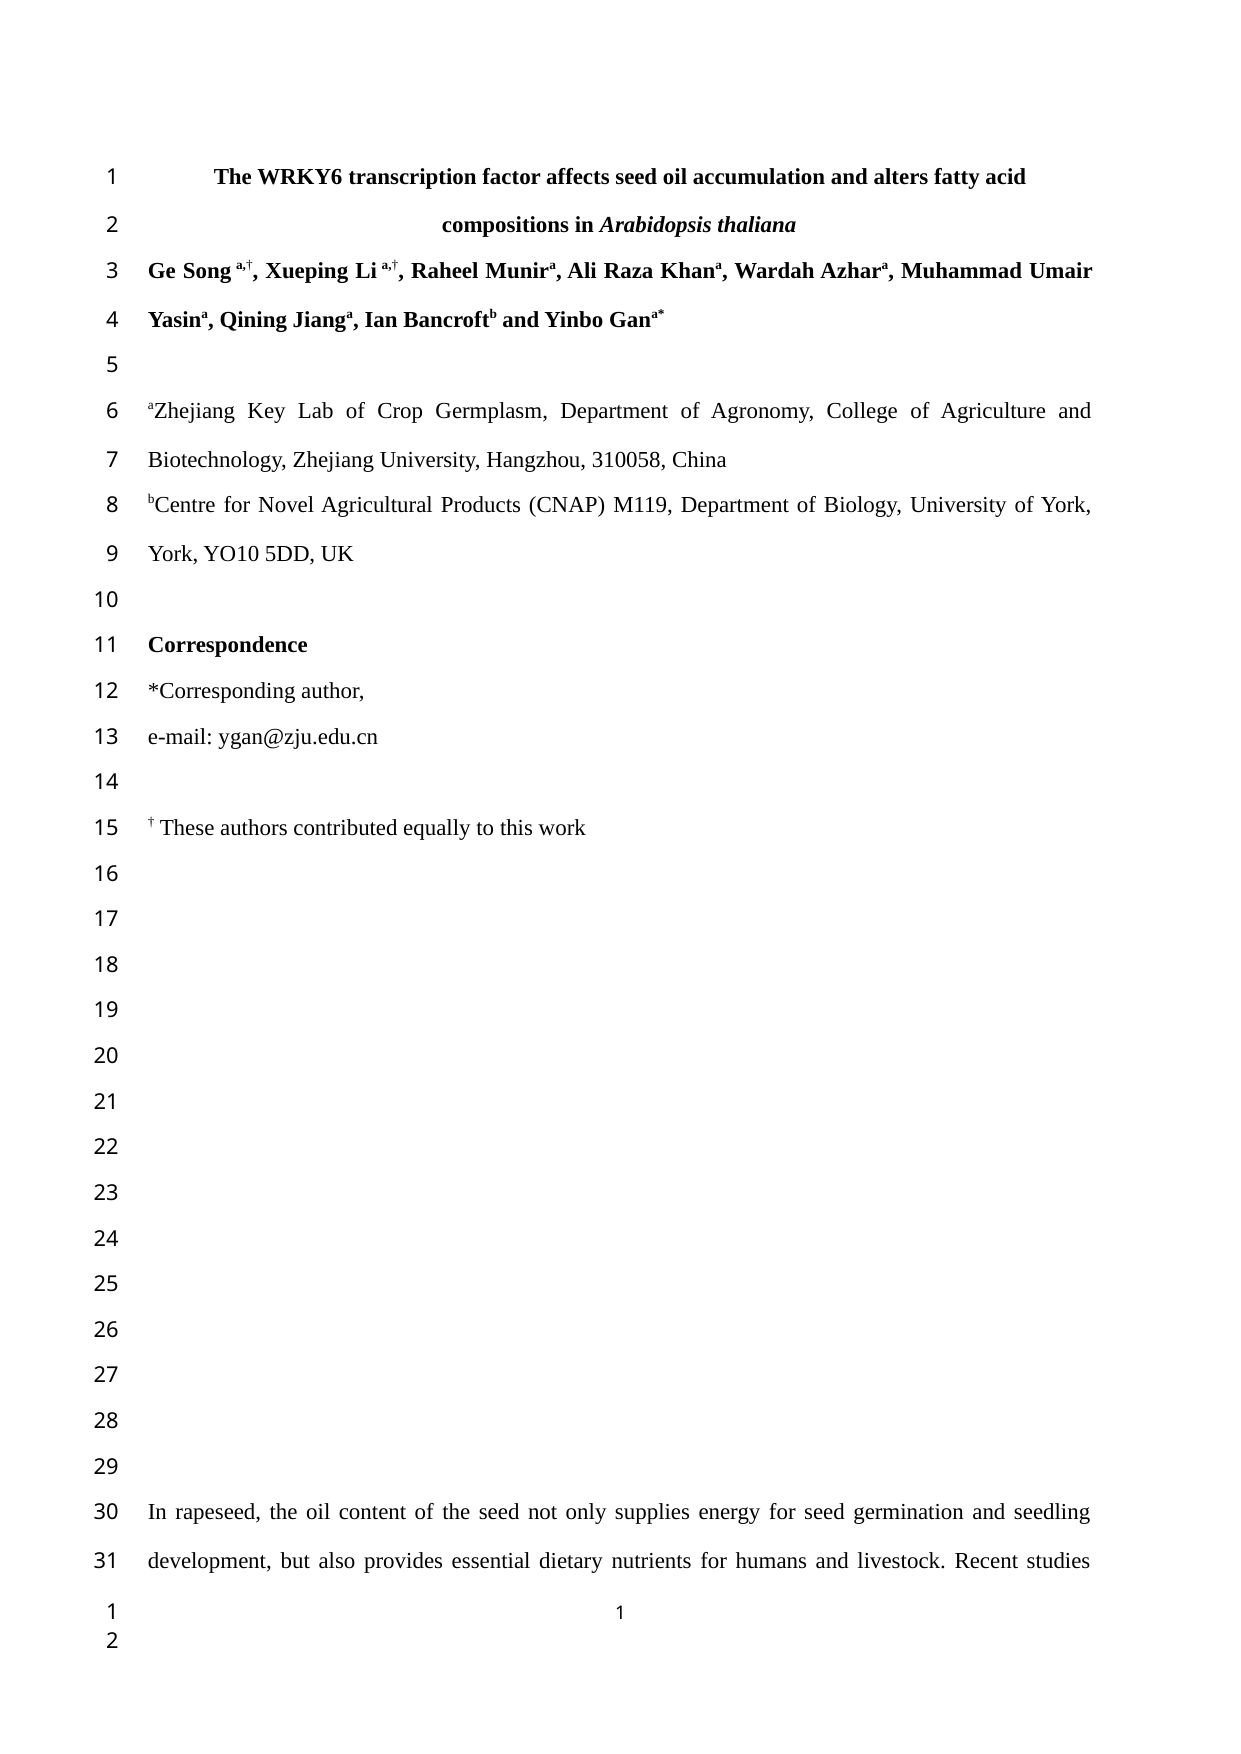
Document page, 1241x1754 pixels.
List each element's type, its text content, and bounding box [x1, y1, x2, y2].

text aZhejiang Key Lab of Crop Germplasm, Department of Agronomy, College of Agriculture and Biotechnology, Zhejiang University, Hangzhou, 310058, China [148, 394, 1092, 475]
text The WRKY6 transcription factor affects seed oil accumulation and alters fatty acid compositions in Arabidopsis thaliana [148, 160, 1092, 241]
text † These authors contributed equally to this work [148, 811, 1092, 843]
text *Corresponding author, [148, 674, 1092, 707]
text Correspondence [148, 628, 1092, 661]
text e-mail: ygan@zju.edu.cn [148, 720, 1092, 752]
text Ge Song a,†, Xueping Li a,†, Raheel Munira, Ali Raza Khana, Wardah Azhara, Muhammad Umair Yasina, Qining Jianga, Ian Bancroftb and Yinbo Gana* [148, 254, 1092, 335]
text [148, 1495, 1092, 1577]
text bCentre for Novel Agricultural Products (CNAP) M119, Department of Biology, University of York, York, YO10 5DD, UK [148, 488, 1092, 570]
